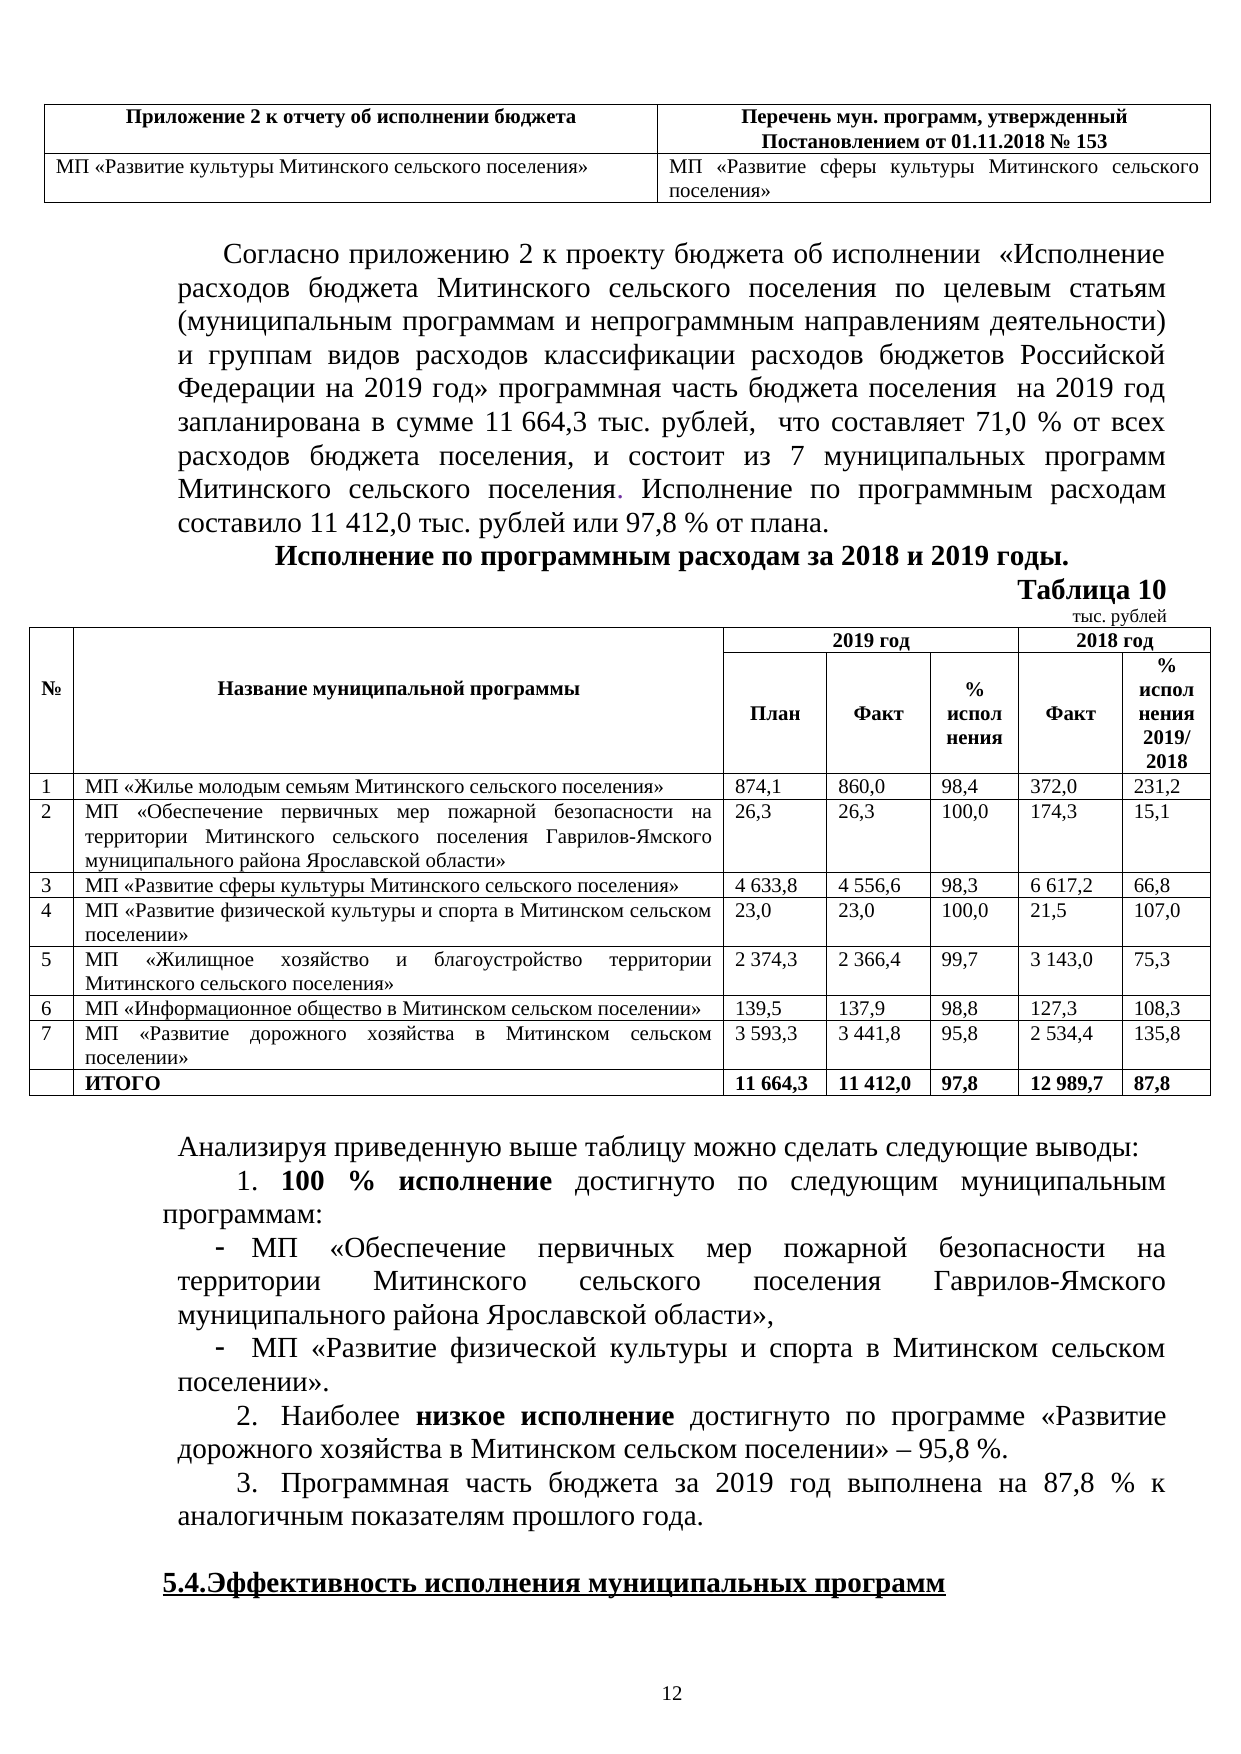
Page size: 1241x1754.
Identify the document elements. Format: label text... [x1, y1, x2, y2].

table_cell Факт [1019, 653, 1122, 773]
table_cell 139,5 [724, 996, 826, 1020]
table_cell 4 556,6 [827, 873, 930, 897]
list 100 % исполнение достигнуто по следующим муниципальным программам: [162, 1163, 1167, 1230]
table_cell 11 664,3 [724, 1070, 826, 1094]
text Согласно приложению 2 к проекту бюджета об исполнении «Исполнение расходов бюджета Митинского сельского поселения по целевым статьям (муниципальным программам и непрограммным направлениям деятельности) и группам видов расходов классификации расходов бюджетов Российской Федерации на 2019 год» программная часть бюджета поселения на 2019 год запланирована в сумме 11 664,3 тыс. рублей, что составляет 71,0 % от всех расходов бюджета поселения, и состоит из 7 муниципальных программ Митинского сельского поселения. Исполнение по программным расходам составило 11 412,0 тыс. рублей или 97,8 % от плана. [177, 236, 1167, 538]
text Исполнение по программным расходам за 2018 и 2019 годы. [177, 538, 1167, 572]
table_cell 2 534,4 [1019, 1021, 1122, 1069]
table_cell 174,3 [1019, 800, 1122, 872]
table_cell 97,8 [931, 1070, 1018, 1094]
text Анализируя приведенную выше таблицу можно сделать следующие выводы: [177, 1129, 1167, 1163]
table_cell 6 [30, 996, 73, 1020]
table_cell МП «Информационное общество в Митинском сельском поселении» [74, 996, 723, 1020]
table_cell 137,9 [827, 996, 930, 1020]
text 5.4.Эффективность исполнения муниципальных программ [162, 1565, 1167, 1599]
table_cell МП «Жилье молодым семьям Митинского сельского поселения» [74, 774, 723, 798]
table_cell 87,8 [1123, 1070, 1210, 1094]
table_cell 75,3 [1123, 947, 1210, 995]
table_cell 108,3 [1123, 996, 1210, 1020]
table_cell 1 [30, 774, 73, 798]
table_cell 3 143,0 [1019, 947, 1122, 995]
table_cell 21,5 [1019, 898, 1122, 946]
table_cell 4 633,8 [724, 873, 826, 897]
table_cell 107,0 [1123, 898, 1210, 946]
table_cell % исполнения [931, 653, 1018, 773]
table_cell МП «Обеспечение первичных мер пожарной безопасности на территории Митинского сельского поселения Гаврилов-Ямского муниципального района Ярославской области» [74, 800, 723, 872]
table_cell МП «Развитие физической культуры и спорта в Митинском сельском поселении» [74, 898, 723, 946]
table_cell МП «Развитие культуры Митинского сельского поселения» [45, 154, 657, 202]
table_cell 3 593,3 [724, 1021, 826, 1069]
table_cell 874,1 [724, 774, 826, 798]
table_cell 860,0 [827, 774, 930, 798]
table_header № [30, 628, 73, 773]
table_cell 4 [30, 898, 73, 946]
table_cell 98,3 [931, 873, 1018, 897]
table_cell 3 [30, 873, 73, 897]
table_header 2019 год [724, 628, 1018, 652]
table_cell 95,8 [931, 1021, 1018, 1069]
table_cell ИТОГО [74, 1070, 723, 1094]
table_header Название муниципальной программы [74, 628, 723, 773]
table_cell 12 989,7 [1019, 1070, 1122, 1094]
table_cell 23,0 [827, 898, 930, 946]
table_cell План [724, 653, 826, 773]
table_cell 6 617,2 [1019, 873, 1122, 897]
list МП «Обеспечение первичных мер пожарной безопасности на территории Митинского сельского поселения Гаврилов-Ямского муниципального района Ярославской области», [177, 1230, 1167, 1330]
table_cell % исполнения 2019/ 2018 [1123, 653, 1210, 773]
table_cell МП «Развитие сферы культуры Митинского сельского поселения» [74, 873, 723, 897]
table_cell 3 441,8 [827, 1021, 930, 1069]
table_cell 99,7 [931, 947, 1018, 995]
table_cell 26,3 [827, 800, 930, 872]
table_cell 2 366,4 [827, 947, 930, 995]
text Таблица 10 [177, 572, 1167, 605]
table_cell 15,1 [1123, 800, 1210, 872]
table_cell 11 412,0 [827, 1070, 930, 1094]
table_cell МП «Развитие сферы культуры Митинского сельского поселения» [658, 154, 1210, 202]
table_cell 66,8 [1123, 873, 1210, 897]
table_cell 23,0 [724, 898, 826, 946]
table_cell 98,4 [931, 774, 1018, 798]
table_cell 5 [30, 947, 73, 995]
table_cell МП «Развитие дорожного хозяйства в Митинском сельском поселении» [74, 1021, 723, 1069]
list Программная часть бюджета за 2019 год выполнена на 87,8 % к аналогичным показателям прошлого года. [177, 1465, 1167, 1532]
table_cell 372,0 [1019, 774, 1122, 798]
table_cell 26,3 [724, 800, 826, 872]
table_cell Перечень мун. программ, утвержденный Постановлением от 01.11.2018 № 153 [658, 105, 1210, 153]
table_cell МП «Жилищное хозяйство и благоустройство территории Митинского сельского поселения» [74, 947, 723, 995]
list Наиболее низкое исполнение достигнуто по программе «Развитие дорожного хозяйства в Митинском сельском поселении» – 95,8 %. [177, 1398, 1167, 1465]
table_cell [30, 1070, 73, 1094]
table_cell 135,8 [1123, 1021, 1210, 1069]
table_cell 98,8 [931, 996, 1018, 1020]
table_cell 7 [30, 1021, 73, 1069]
table_cell Приложение 2 к отчету об исполнении бюджета [45, 105, 657, 153]
table_cell 100,0 [931, 898, 1018, 946]
text тыс. рублей [177, 605, 1167, 627]
table_cell 2 [30, 800, 73, 872]
table_cell Факт [827, 653, 930, 773]
list МП «Развитие физической культуры и спорта в Митинском сельском поселении». [177, 1330, 1167, 1398]
table_cell 100,0 [931, 800, 1018, 872]
table_cell 2 374,3 [724, 947, 826, 995]
table_header 2018 год [1019, 628, 1210, 652]
table_cell 127,3 [1019, 996, 1122, 1020]
table_cell 231,2 [1123, 774, 1210, 798]
